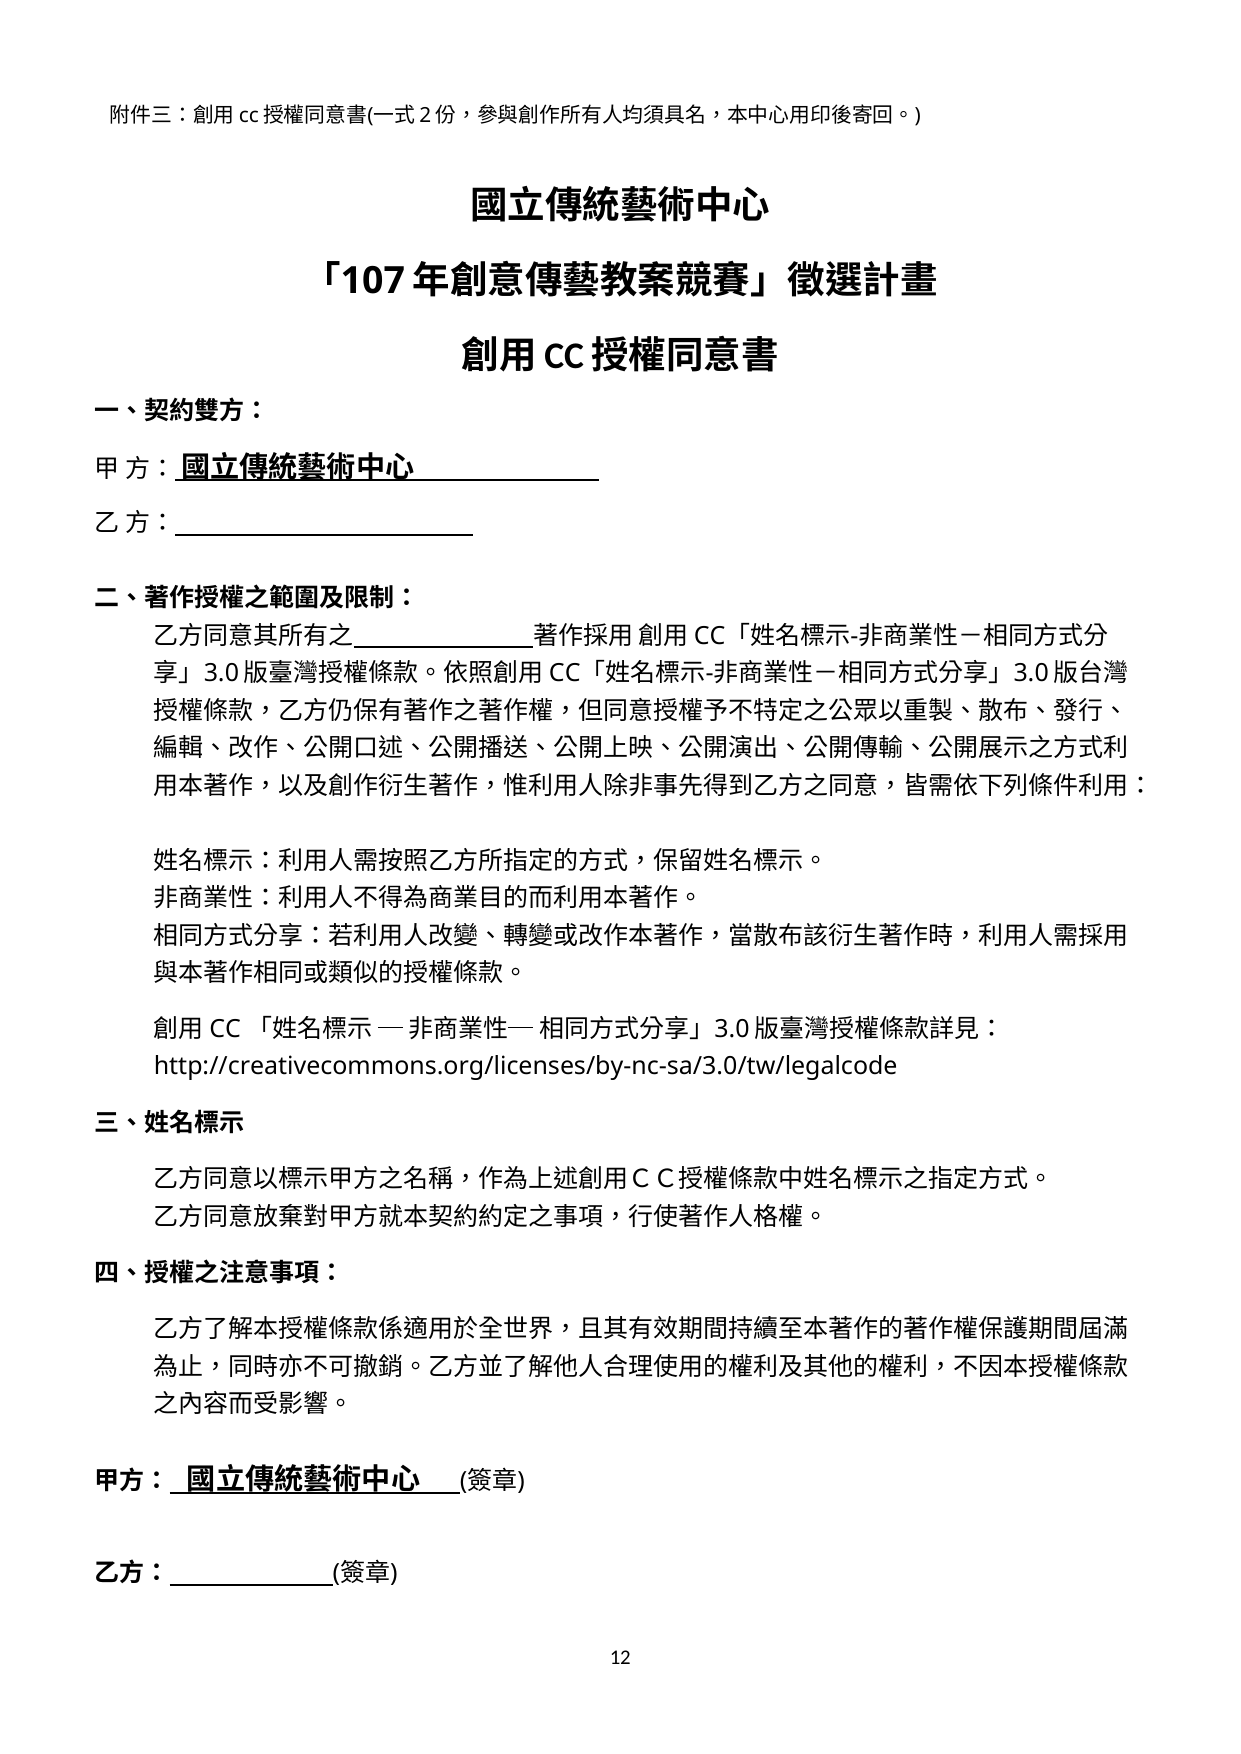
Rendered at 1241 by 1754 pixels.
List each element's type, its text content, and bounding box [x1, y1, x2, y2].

text 一、契約雙方： [94, 389, 1146, 427]
text 甲方： 國立傳統藝術中心 (簽章) [94, 1439, 1146, 1514]
text 乙方同意放棄對甲方就本契約約定之事項，行使著作人格權。 [94, 1196, 1146, 1233]
text 四、授權之注意事項： [94, 1252, 1146, 1289]
text 相同方式分享：若利用人改變、轉變或改作本著作，當散布該衍生著作時，利用人需採用與本著作相同或類似的授權條款。 [153, 914, 1146, 989]
text 乙方： (簽章) [94, 1552, 1146, 1589]
text 乙方同意其所有之 著作採用 創用CC「姓名標示-非商業性－相同方式分享」3.0版臺灣授權條款。依照創用CC「姓名標示-非商業性－相同方式分享」3.0版台灣授權條款，乙方仍保有著作之著作權，但同意授權予不特定之公眾以重製、散布、發行、編輯、改作、公開口述、公開播送、公開上映、公開演出、公開傳輸、公開展示之方式利用本著作，以及創作衍生著作，惟利用人除非事先得到乙方之同意，皆需依下列條件利用： [153, 614, 1146, 839]
text 國立傳統藝術中心 [94, 164, 1146, 239]
text 乙方同意以標示甲方之名稱，作為上述創用ＣＣ授權條款中姓名標示之指定方式。 [94, 1158, 1146, 1196]
text 二、著作授權之範圍及限制： [94, 577, 1146, 614]
text 三、姓名標示 [94, 1102, 1146, 1139]
text 乙方了解本授權條款係適用於全世界，且其有效期間持續至本著作的著作權保護期間屆滿為止，同時亦不可撤銷。乙方並了解他人合理使用的權利及其他的權利，不因本授權條款之內容而受影響。 [153, 1308, 1146, 1421]
text 「107年創意傳藝教案競賽」徵選計畫 [94, 239, 1146, 314]
text 創用 CC 「姓名標示 ─ 非商業性─ 相同方式分享」3.0版臺灣授權條款詳見： [153, 1008, 1146, 1046]
text 非商業性：利用人不得為商業目的而利用本著作。 [153, 877, 1146, 914]
text 創用CC授權同意書 [94, 314, 1146, 389]
text 甲 方： 國立傳統藝術中心 [94, 427, 1146, 502]
text 姓名標示：利用人需按照乙方所指定的方式，保留姓名標示。 [153, 839, 1146, 877]
text 乙 方： [94, 502, 1146, 539]
text http://creativecommons.org/licenses/by-nc-sa/3.0/tw/legalcode [153, 1046, 1146, 1083]
